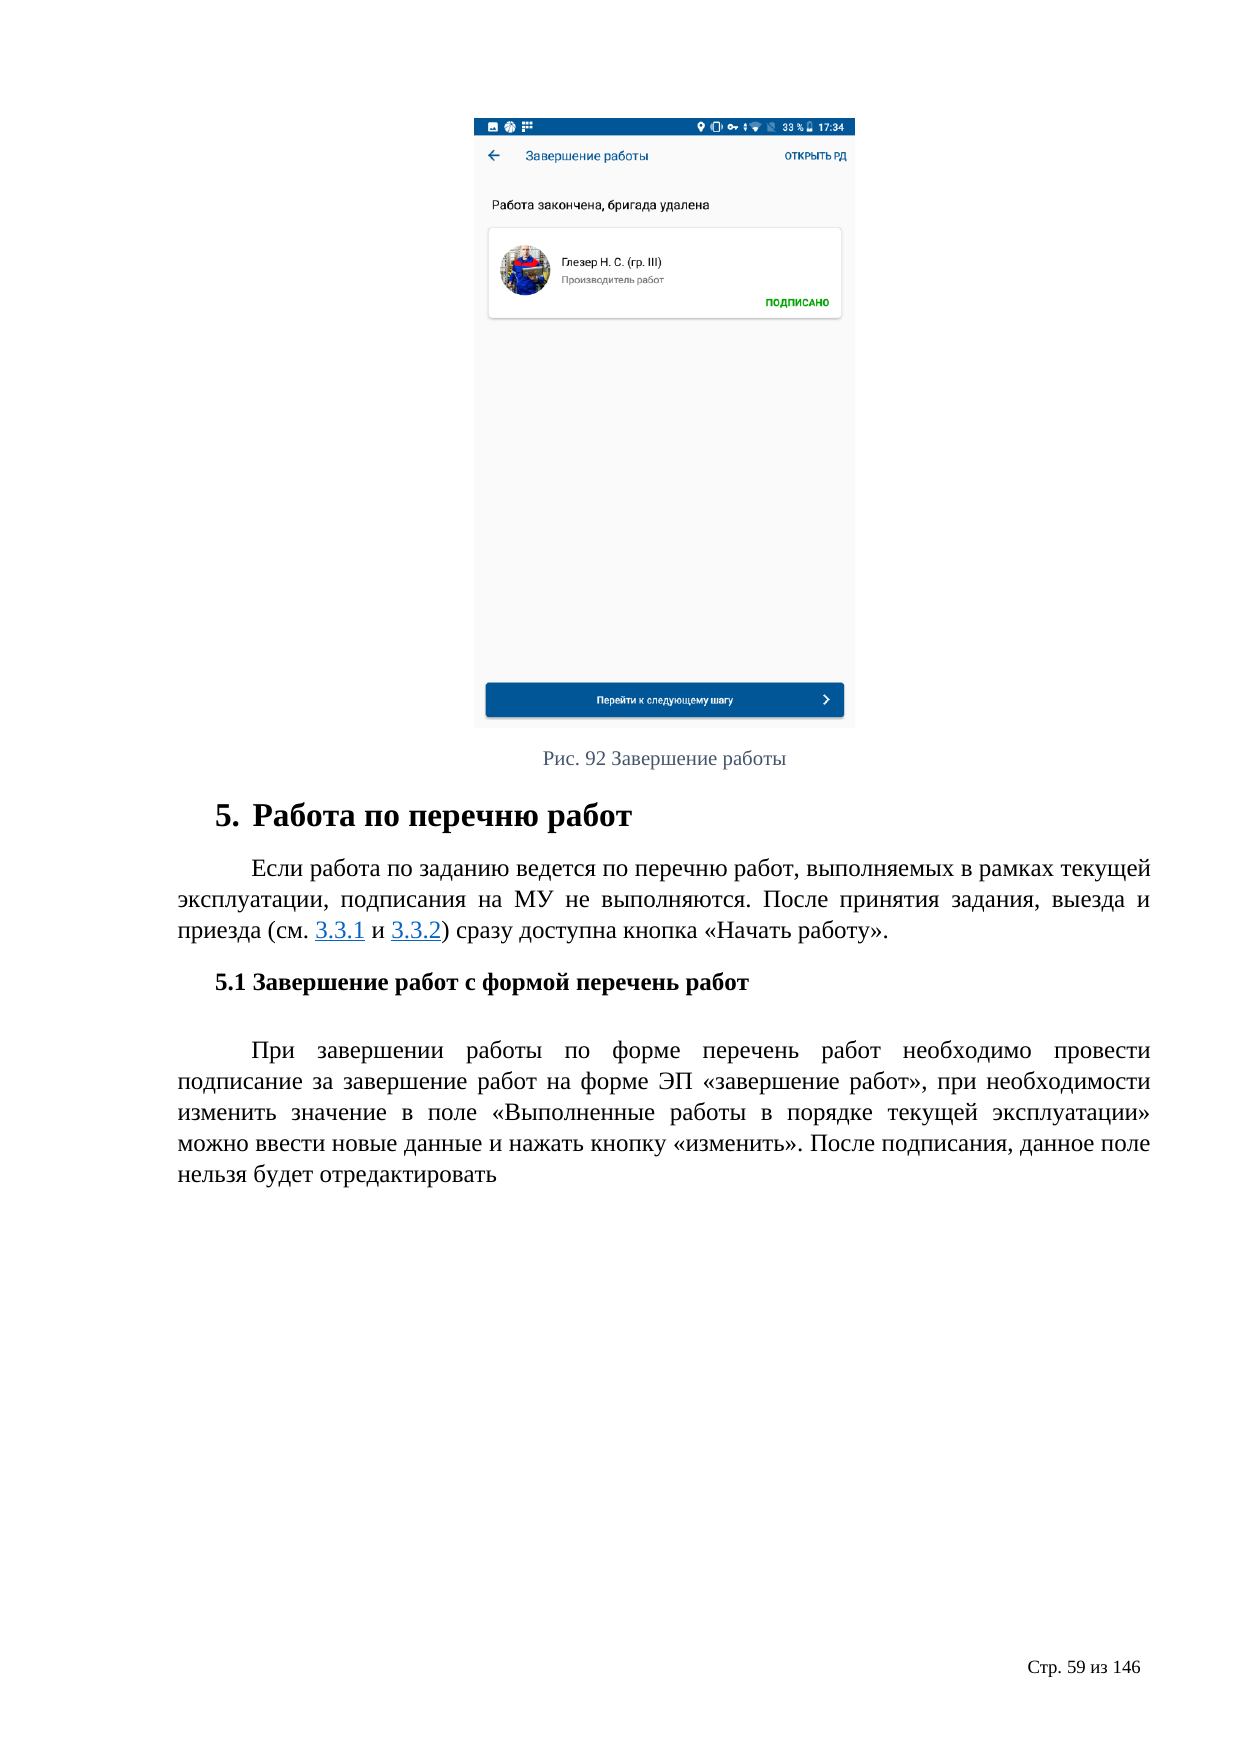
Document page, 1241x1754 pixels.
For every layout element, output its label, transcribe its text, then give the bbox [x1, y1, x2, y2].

subtitle Работа по перечню работ [215, 795, 1152, 833]
text Если работа по заданию ведется по перечню работ, выполняемых в рамках текущей эксплуатации, подписания на МУ не выполняются. После принятия задания, выезда и приезда (см. 3.3.1 и 3.3.2) сразу доступна кнопка «Начать работу». [177, 853, 1152, 943]
picture [474, 118, 855, 728]
subtitle Завершение работ с формой перечень работ [215, 967, 1152, 995]
text При завершении работы по форме перечень работ необходимо провести подписание за завершение работ на форме ЭП «завершение работ», при необходимости изменить значение в поле «Выполненные работы в порядке текущей эксплуатации» можно ввести новые данные и нажать кнопку «изменить». После подписания, данное поле нельзя будет отредактировать [177, 1035, 1152, 1188]
